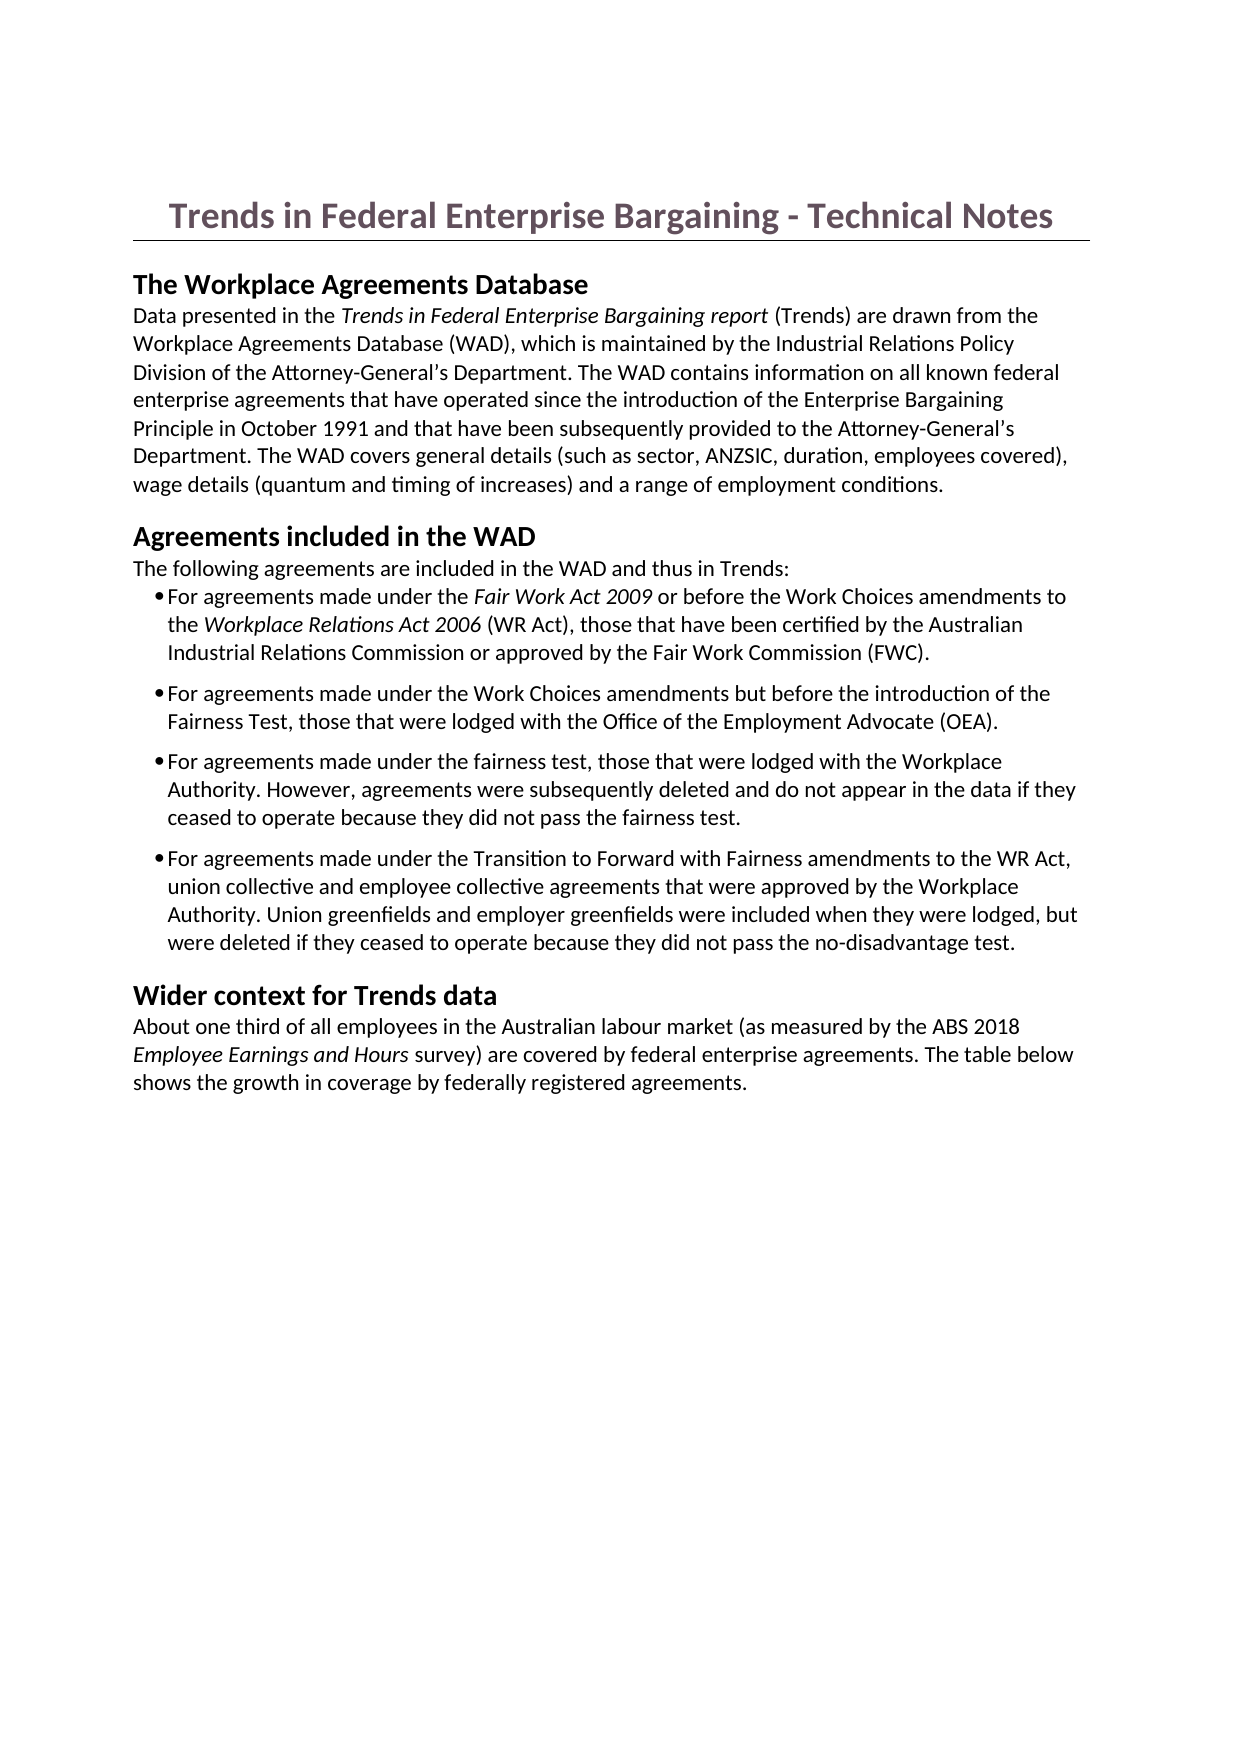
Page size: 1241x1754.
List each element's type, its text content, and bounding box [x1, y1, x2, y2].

list For agreements made under the fairness test, those that were lodged with the Workplace Authority. However, agreements were subsequently deleted and do not appear in the data if they ceased to operate because they did not pass the fairness test. [155, 747, 1090, 831]
list For agreements made under the Work Choices amendments but before the introduction of the Fairness Test, those that were lodged with the Office of the Employment Advocate (OEA). [155, 679, 1090, 735]
list For agreements made under the Fair Work Act 2009 or before the Work Choices amendments to the Workplace Relations Act 2006 (WR Act), those that have been certified by the Australian Industrial Relations Commission or approved by the Fair Work Commission (FWC). [155, 582, 1090, 666]
subtitle Trends in Federal Enterprise Bargaining - Technical Notes [133, 192, 1090, 240]
text About one third of all employees in the Australian labour market (as measured by the ABS 2018 Employee Earnings and Hours survey) are covered by federal enterprise agreements. The table below shows the growth in coverage by federally registered agreements. [133, 1012, 1090, 1096]
subtitle Wider context for Trends data [133, 977, 1090, 1012]
text The following agreements are included in the WAD and thus in Trends: [133, 554, 1090, 582]
subtitle The Workplace Agreements Database [133, 266, 1090, 302]
list For agreements made under the Transition to Forward with Fairness amendments to the WR Act, union collective and employee collective agreements that were approved by the Workplace Authority. Union greenfields and employer greenfields were included when they were lodged, but were deleted if they ceased to operate because they did not pass the no-disadvantage test. [155, 844, 1090, 956]
text Data presented in the Trends in Federal Enterprise Bargaining report (Trends) are drawn from the Workplace Agreements Database (WAD), which is maintained by the Industrial Relations Policy Division of the Attorney-General’s Department. The WAD contains information on all known federal enterprise agreements that have operated since the introduction of the Enterprise Bargaining Principle in October 1991 and that have been subsequently provided to the Attorney-General’s Department. The WAD covers general details (such as sector, ANZSIC, duration, employees covered), wage details (quantum and timing of increases) and a range of employment conditions. [133, 302, 1090, 498]
subtitle Agreements included in the WAD [133, 518, 1090, 554]
